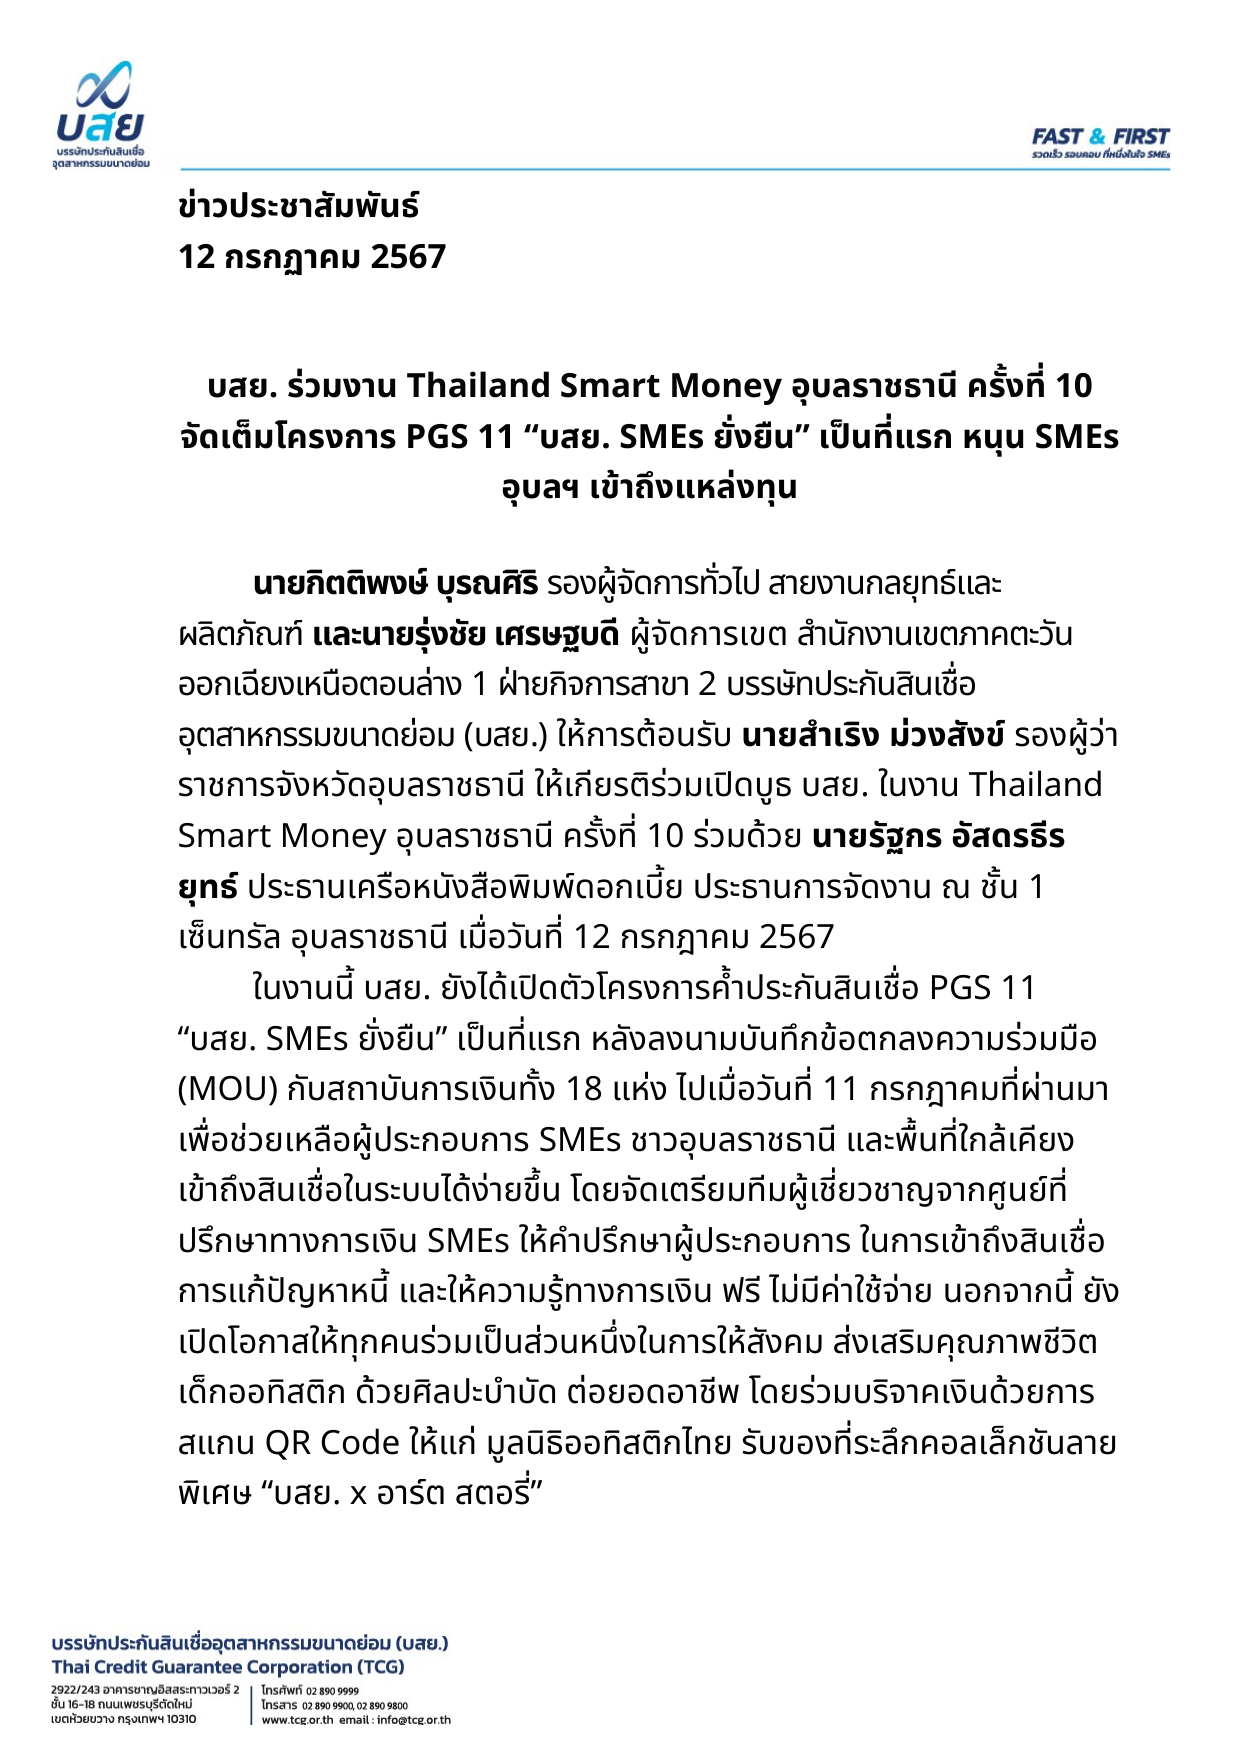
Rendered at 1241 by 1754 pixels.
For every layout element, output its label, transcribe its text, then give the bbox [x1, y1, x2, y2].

text ในงานนี้ บสย. ยังได้เปิดตัวโครงการค้ำประกันสินเชื่อ PGS 11 “บสย. SMEs ยั่งยืน” เป็นที่แรก หลังลงนามบันทึกข้อตกลงความร่วมมือ (MOU) กับสถาบันการเงินทั้ง 18 แห่ง ไปเมื่อวันที่ 11 กรกฎาคมที่ผ่านมา เพื่อช่วยเหลือผู้ประกอบการ SMEs ชาวอุบลราชธานี และพื้นที่ใกล้เคียง เข้าถึงสินเชื่อในระบบได้ง่ายขึ้น โดยจัดเตรียมทีมผู้เชี่ยวชาญจากศูนย์ที่ปรึกษาทางการเงิน SMEs ให้คำปรึกษาผู้ประกอบการ ในการเข้าถึงสินเชื่อ การแก้ปัญหาหนี้ และให้ความรู้ทางการเงิน ฟรี ไม่มีค่าใช้จ่าย นอกจากนี้ ยังเปิดโอกาสให้ทุกคนร่วมเป็นส่วนหนึ่งในการให้สังคม ส่งเสริมคุณภาพชีวิตเด็กออทิสติก ด้วยศิลปะบำบัด ต่อยอดอาชีพ โดยร่วมบริจาคเงินด้วยการสแกน QR Code ให้แก่ มูลนิธิออทิสติกไทย รับของที่ระลึกคอลเล็กชันลายพิเศษ “บสย. x อาร์ต สตอรี่” [177, 964, 1122, 1520]
text บสย. ร่วมงาน Thailand Smart Money อุบลราชธานี ครั้งที่ 10 [177, 362, 1122, 413]
picture [52, 56, 1171, 175]
picture [51, 1625, 456, 1725]
text จัดเต็มโครงการ PGS 11 “บสย. SMEs ยั่งยืน” เป็นที่แรก หนุน SMEs อุบลฯ เข้าถึงแหล่งทุน [177, 413, 1122, 514]
text ข่าวประชาสัมพันธ์ [177, 182, 1122, 233]
text นายกิตติพงษ์ บุรณศิริ รองผู้จัดการทั่วไป สายงานกลยุทธ์และผลิตภัณฑ์ และนายรุ่งชัย เศรษฐบดี ผู้จัดการเขต สำนักงานเขตภาคตะวันออกเฉียงเหนือตอนล่าง 1 ฝ่ายกิจการสาขา 2 บรรษัทประกันสินเชื่ออุตสาหกรรมขนาดย่อม (บสย.) ให้การต้อนรับ นายสำเริง ม่วงสังข์ รองผู้ว่าราชการจังหวัดอุบลราชธานี ให้เกียรติร่วมเปิดบูธ บสย. ในงาน Thailand Smart Money อุบลราชธานี ครั้งที่ 10 ร่วมด้วย นายรัฐกร อัสดรธีรยุทธ์ ประธานเครือหนังสือพิมพ์ดอกเบี้ย ประธานการจัดงาน ณ ชั้น 1 เซ็นทรัล อุบลราชธานี เมื่อวันที่ 12 กรกฎาคม 2567 [177, 559, 1122, 964]
text 12 กรกฏาคม 2567 [177, 233, 1122, 283]
